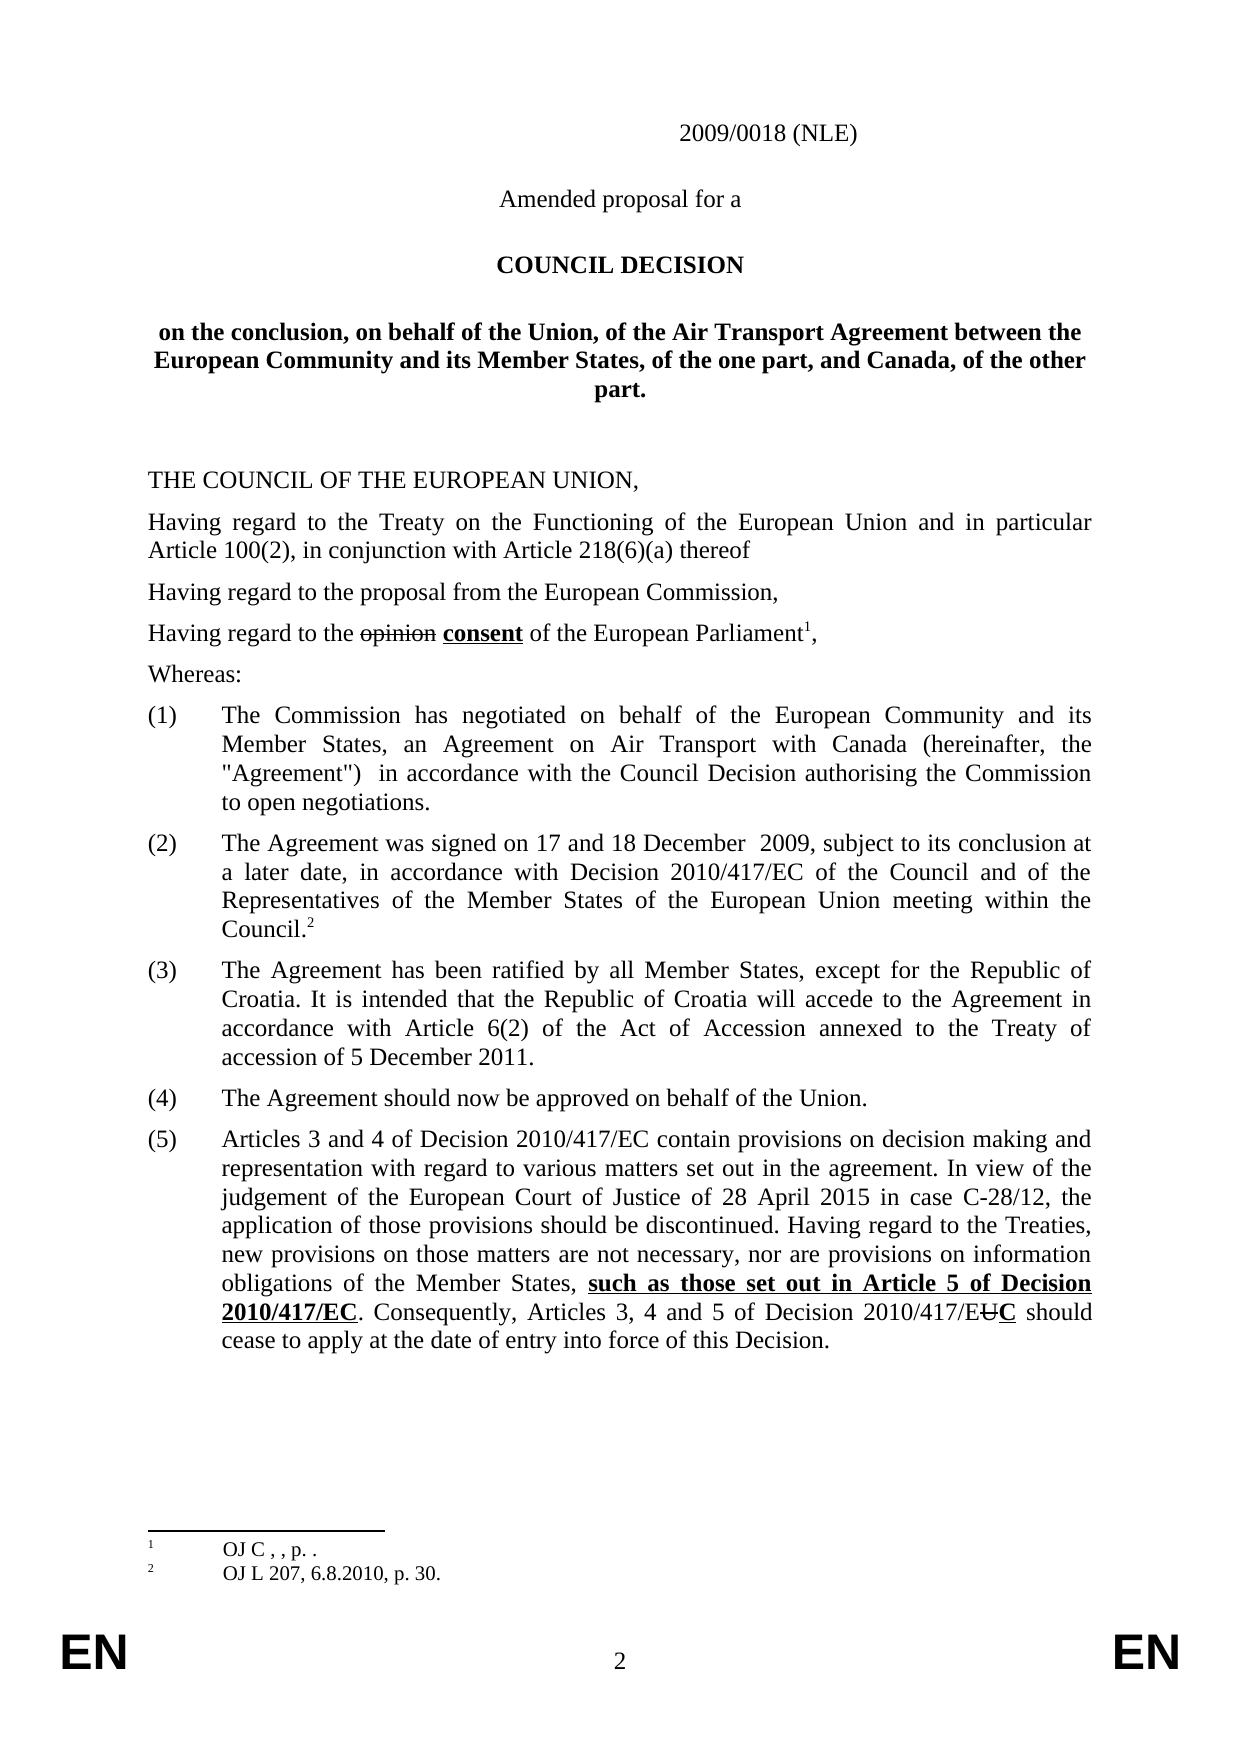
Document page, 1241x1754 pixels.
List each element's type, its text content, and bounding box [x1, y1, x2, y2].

text THE COUNCIL OF THE EUROPEAN , [148, 466, 1093, 494]
text on the conclusion, on behalf of the Union, of the Air Transport Agreement between the European Community and its Member States, of the one part, and Canada, of the other part. [148, 317, 1093, 403]
text (1) The Commission has negotiated on behalf of the European Community and its Member States, an Agreement on Air Transport with Canada (hereinafter, the "Agreement") in accordance with the Council Decision authorising the Commission to open negotiations. [148, 701, 1093, 816]
text (3) The Agreement has been ratified by all Member States, except for the Republic of Croatia. It is intended that the Republic of Croatia will accede to the Agreement in accordance with Article 6(2) of the Act of Accession annexed to the Treaty of accession of 5 December 2011. [148, 956, 1093, 1071]
text (5) Articles 3 and 4 of Decision 2010/417/EC contain provisions on decision making and representation with regard to various matters set out in the agreement. In view of the judgement of the European Court of Justice of 28 April 2015 in case C-28/12, the application of those provisions should be discontinued. Having regard to the Treaties, new provisions on those matters are not necessary, nor are provisions on information obligations of the Member States, such as those set out in Article 5 of Decision 2010/417/EC. Consequently, Articles 3, 4 and 5 of Decision 2010/417/EUC should cease to apply at the date of entry into force of this Decision. [148, 1124, 1093, 1354]
text Having regard to the Treaty on the Functioning of the European Union and in particular Article 100(2), in conjunction with Article 218(6)(a) thereof [148, 507, 1093, 564]
text (2) The Agreement was signed on 17 and 18 December 2009, subject to its conclusion at a later date, in accordance with Decision 2010/417/EC of the Council and of the Representatives of the Member States of the European Union meeting within the Council. [148, 828, 1093, 943]
text 2009/0018 (NLE) [679, 118, 1093, 147]
text Amended proposal for a [148, 184, 1093, 213]
text Whereas: [148, 659, 1093, 688]
text Having regard to the opinion consent of the European Parliament, [148, 618, 1093, 647]
text COUNCIL DECISION [148, 251, 1093, 279]
text (4) The Agreement should now be approved on behalf of the Union. [148, 1083, 1093, 1112]
text Having regard to the proposal from the European Commission, [148, 577, 1093, 606]
